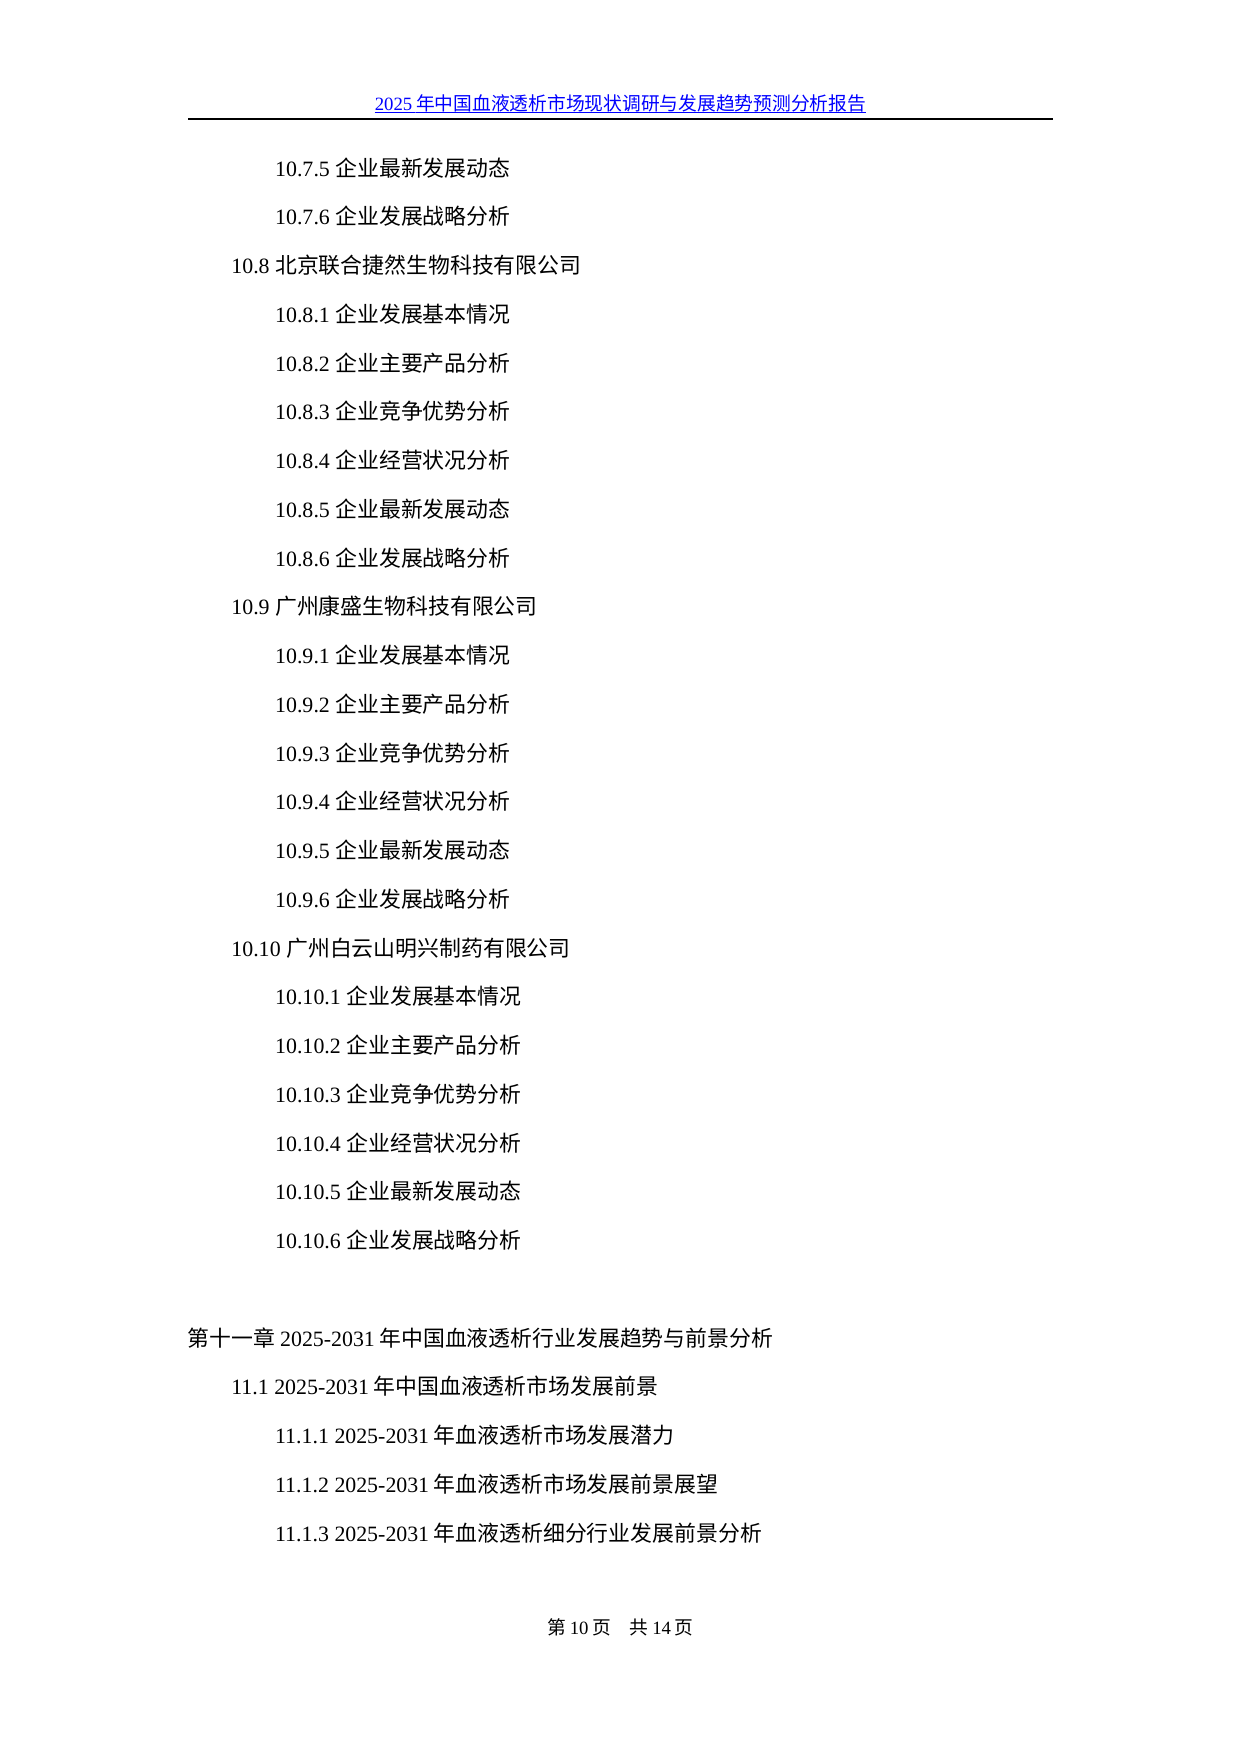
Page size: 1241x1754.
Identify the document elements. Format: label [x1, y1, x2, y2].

text [187, 150, 1053, 1548]
